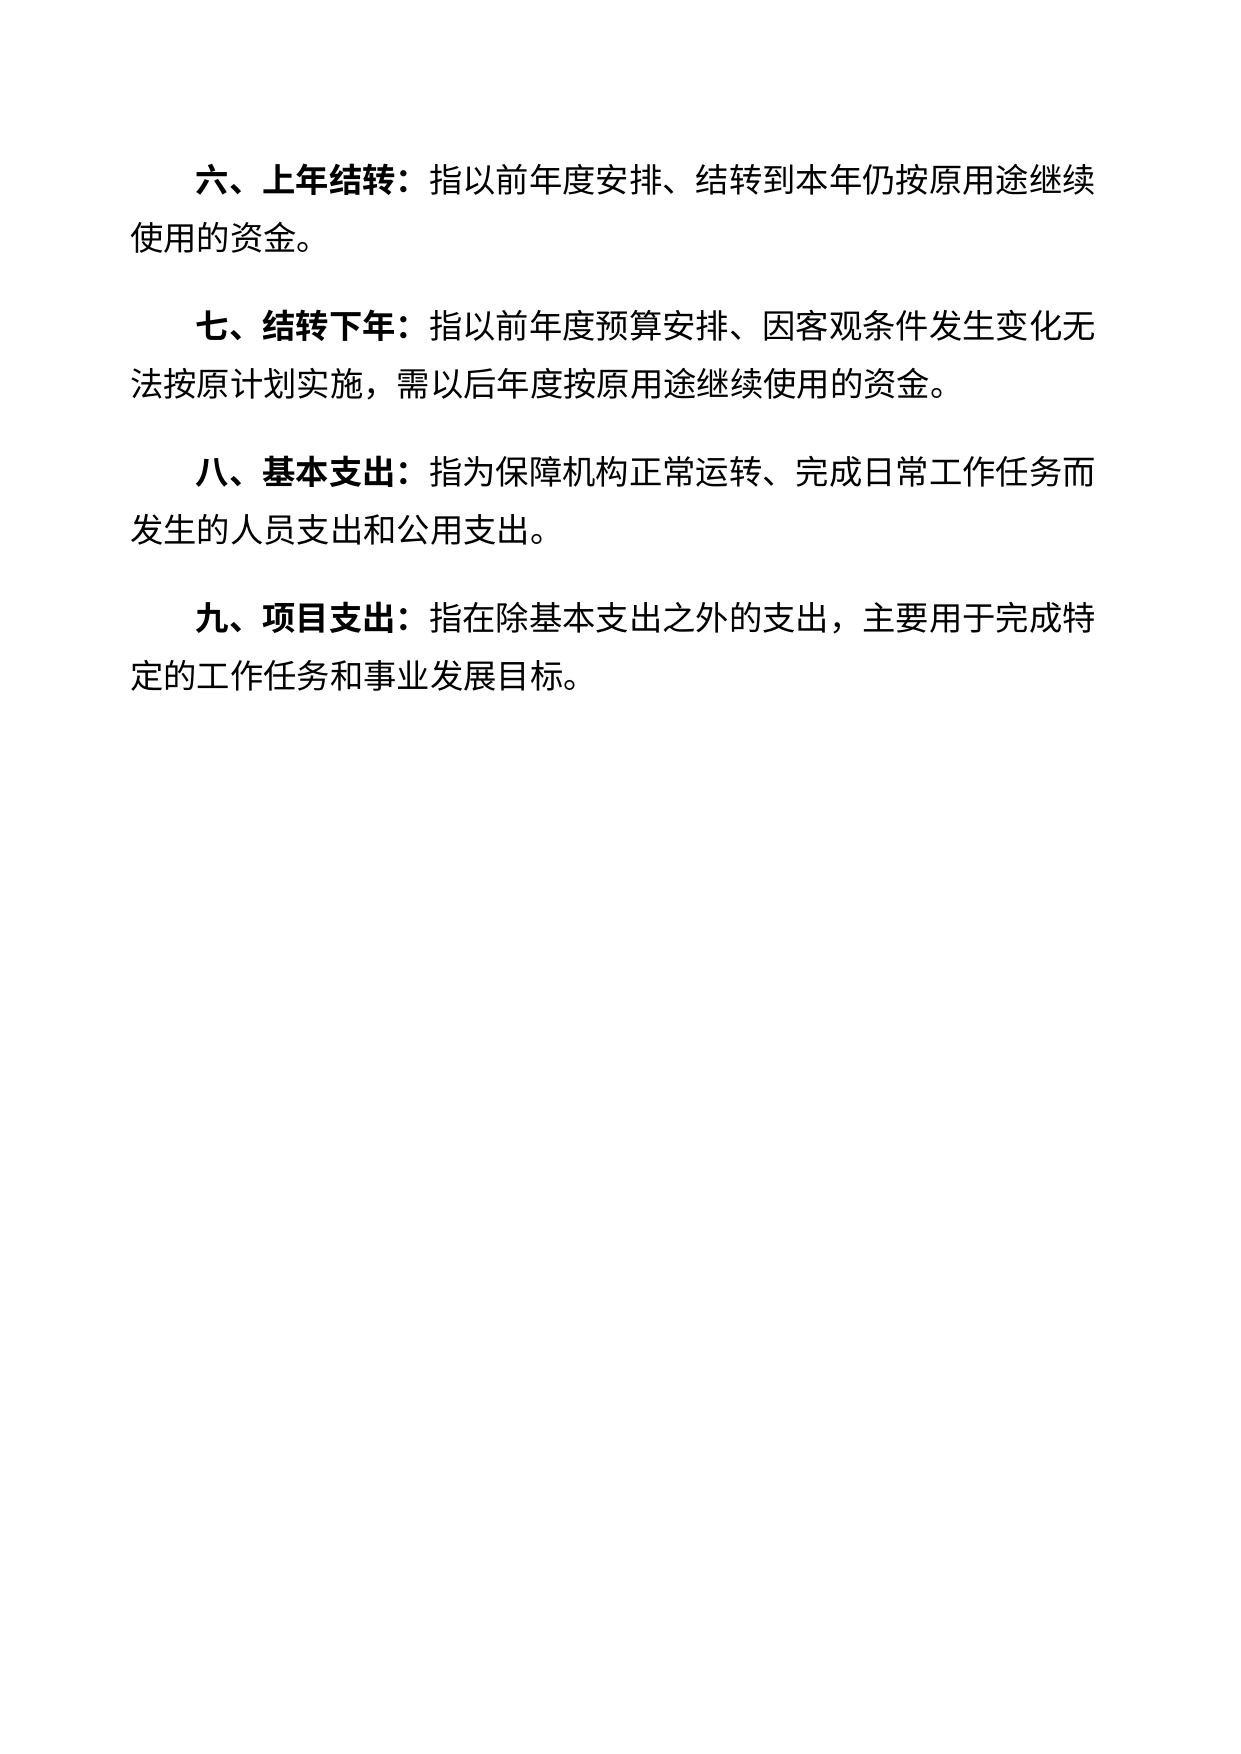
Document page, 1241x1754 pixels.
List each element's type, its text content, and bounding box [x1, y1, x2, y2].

text 六、上年结转：指以前年度安排、结转到本年仍按原用途继续使用的资金。 [130, 146, 1122, 262]
text 八、基本支出：指为保障机构正常运转、完成日常工作任务而发生的人员支出和公用支出。 [130, 437, 1122, 554]
text 七、结转下年：指以前年度预算安排、因客观条件发生变化无法按原计划实施，需以后年度按原用途继续使用的资金。 [130, 292, 1122, 408]
text 九、项目支出：指在除基本支出之外的支出，主要用于完成特定的工作任务和事业发展目标。 [130, 583, 1122, 700]
